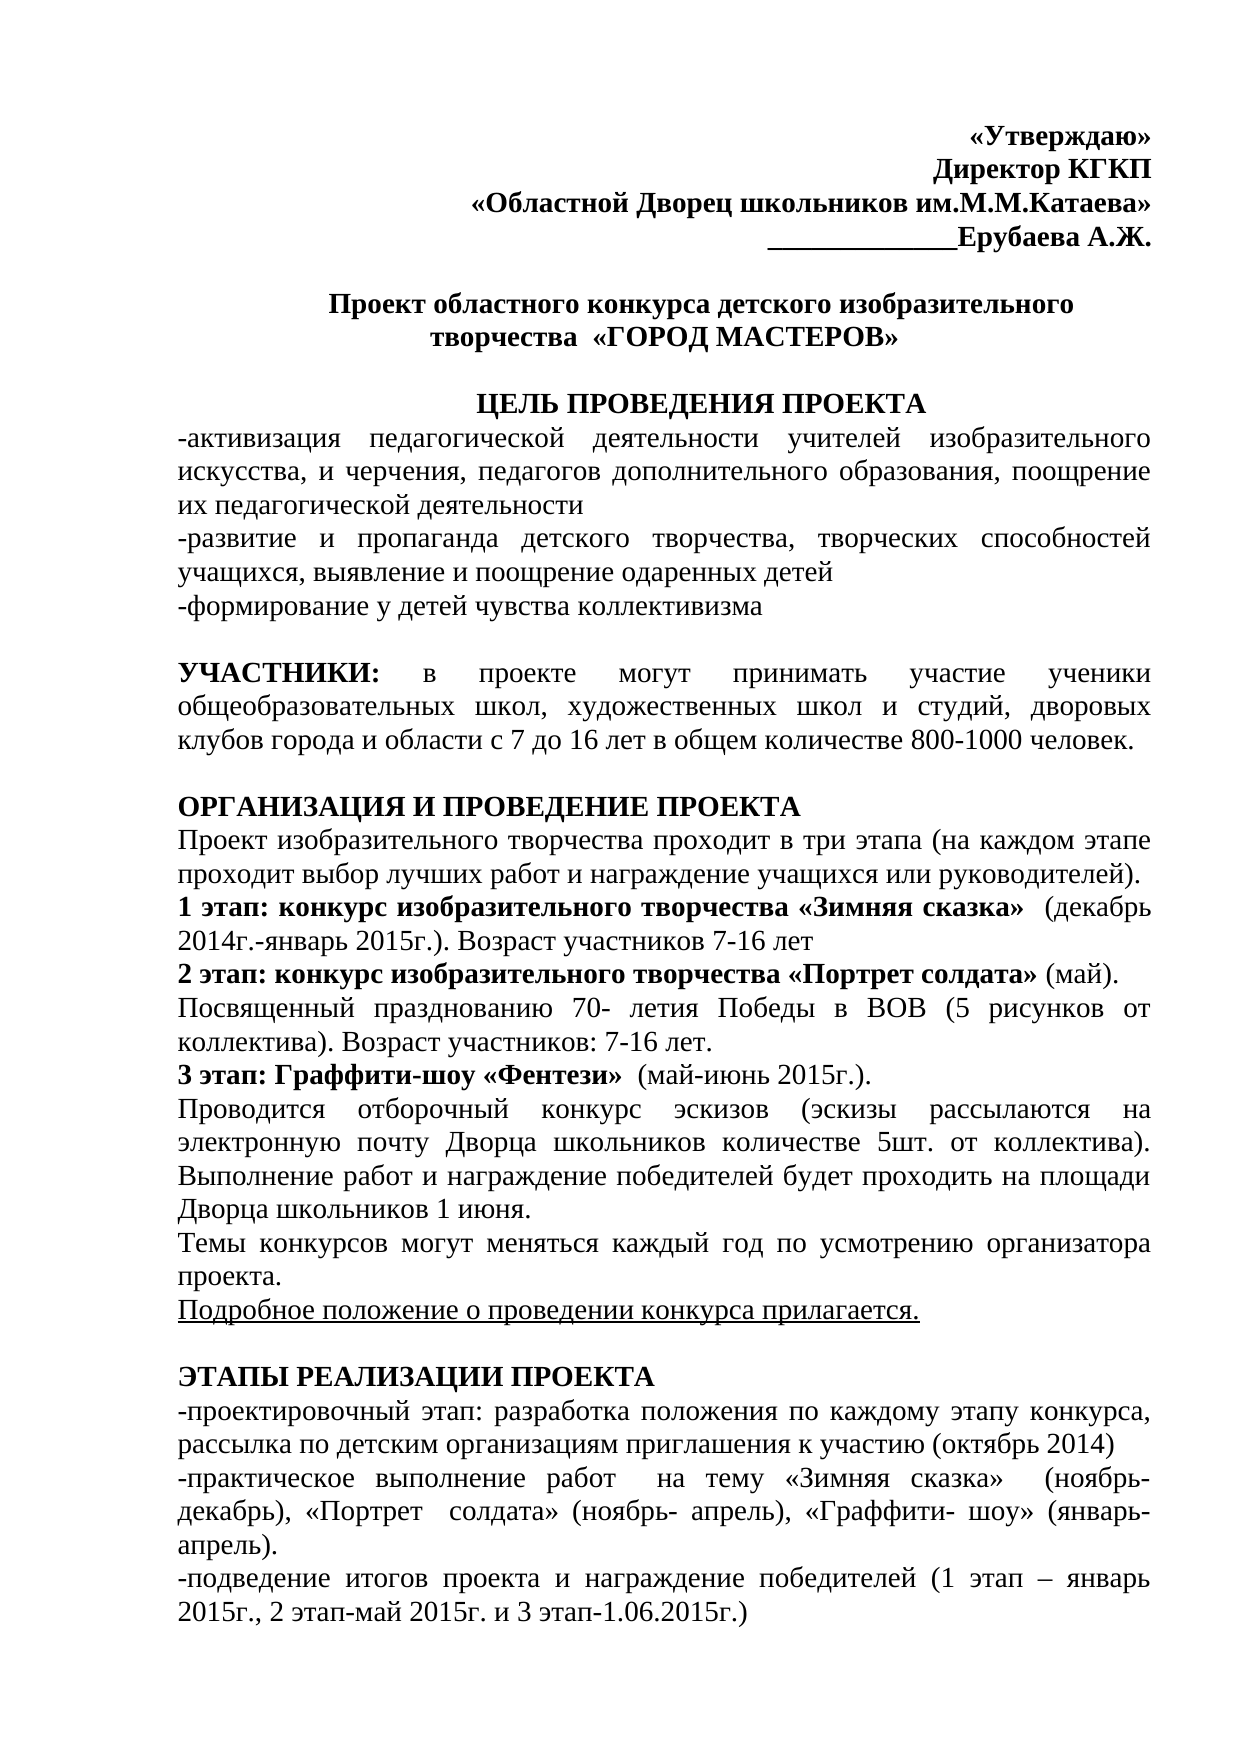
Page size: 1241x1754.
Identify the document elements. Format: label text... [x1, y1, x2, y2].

text Директор КГКП [177, 152, 1152, 185]
text _____________Ерубаева А.Ж. [177, 219, 1152, 252]
text 2 этап: конкурс изобразительного творчества «Портрет солдата» (май). [177, 957, 1152, 990]
text «Областной Дворец школьников им.М.М.Катаева» [177, 185, 1152, 219]
text 1 этап: конкурс изобразительного творчества «Зимняя сказка» (декабрь 2014г.-январь 2015г.). Возраст участников 7-16 лет [177, 889, 1152, 957]
text -подведение итогов проекта и награждение победителей (1 этап – январь 2015г., 2 этап-май 2015г. и 3 этап-1.06.2015г.) [177, 1560, 1152, 1627]
text Подробное положение о проведении конкурса прилагается. [177, 1292, 1152, 1326]
text -формирование у детей чувства коллективизма [177, 588, 1152, 621]
text Проект областного конкурса детского изобразительного творчества «ГОРОД МАСТЕРОВ» [177, 286, 1152, 353]
text -развитие и пропаганда детского творчества, творческих способностей учащихся, выявление и поощрение одаренных детей [177, 521, 1152, 588]
text 3 этап: Граффити-шоу «Фентези» (май-июнь 2015г.). [177, 1057, 1152, 1091]
text -практическое выполнение работ на тему «Зимняя сказка» (ноябрь- декабрь), «Портрет солдата» (ноябрь- апрель), «Граффити- шоу» (январь- апрель). [177, 1460, 1152, 1560]
text Проект изобразительного творчества проходит в три этапа (на каждом этапе проходит выбор лучших работ и награждение учащихся или руководителей). [177, 822, 1152, 889]
text -активизация педагогической деятельности учителей изобразительного искусства, и черчения, педагогов дополнительного образования, поощрение их педагогической деятельности [177, 420, 1152, 521]
text ЭТАПЫ РЕАЛИЗАЦИИ ПРОЕКТА [177, 1359, 1152, 1393]
text ЦЕЛЬ ПРОВЕДЕНИЯ ПРОЕКТА [177, 386, 1152, 420]
text «Утверждаю» [177, 118, 1152, 152]
text Темы конкурсов могут меняться каждый год по усмотрению организатора проекта. [177, 1225, 1152, 1292]
text Посвященный празднованию 70- летия Победы в ВОВ (5 рисунков от коллектива). Возраст участников: 7-16 лет. [177, 990, 1152, 1057]
text ОРГАНИЗАЦИЯ И ПРОВЕДЕНИЕ ПРОЕКТА [177, 789, 1152, 822]
text -проектировочный этап: разработка положения по каждому этапу конкурса, рассылка по детским организациям приглашения к участию (октябрь 2014) [177, 1393, 1152, 1460]
text Проводится отборочный конкурс эскизов (эскизы рассылаются на электронную почту Дворца школьников количестве 5шт. от коллектива). Выполнение работ и награждение победителей будет проходить на площади Дворца школьников 1 июня. [177, 1091, 1152, 1225]
text УЧАСТНИКИ: в проекте могут принимать участие ученики общеобразовательных школ, художественных школ и студий, дворовых клубов города и области с 7 до 16 лет в общем количестве 800-1000 человек. [177, 655, 1152, 755]
